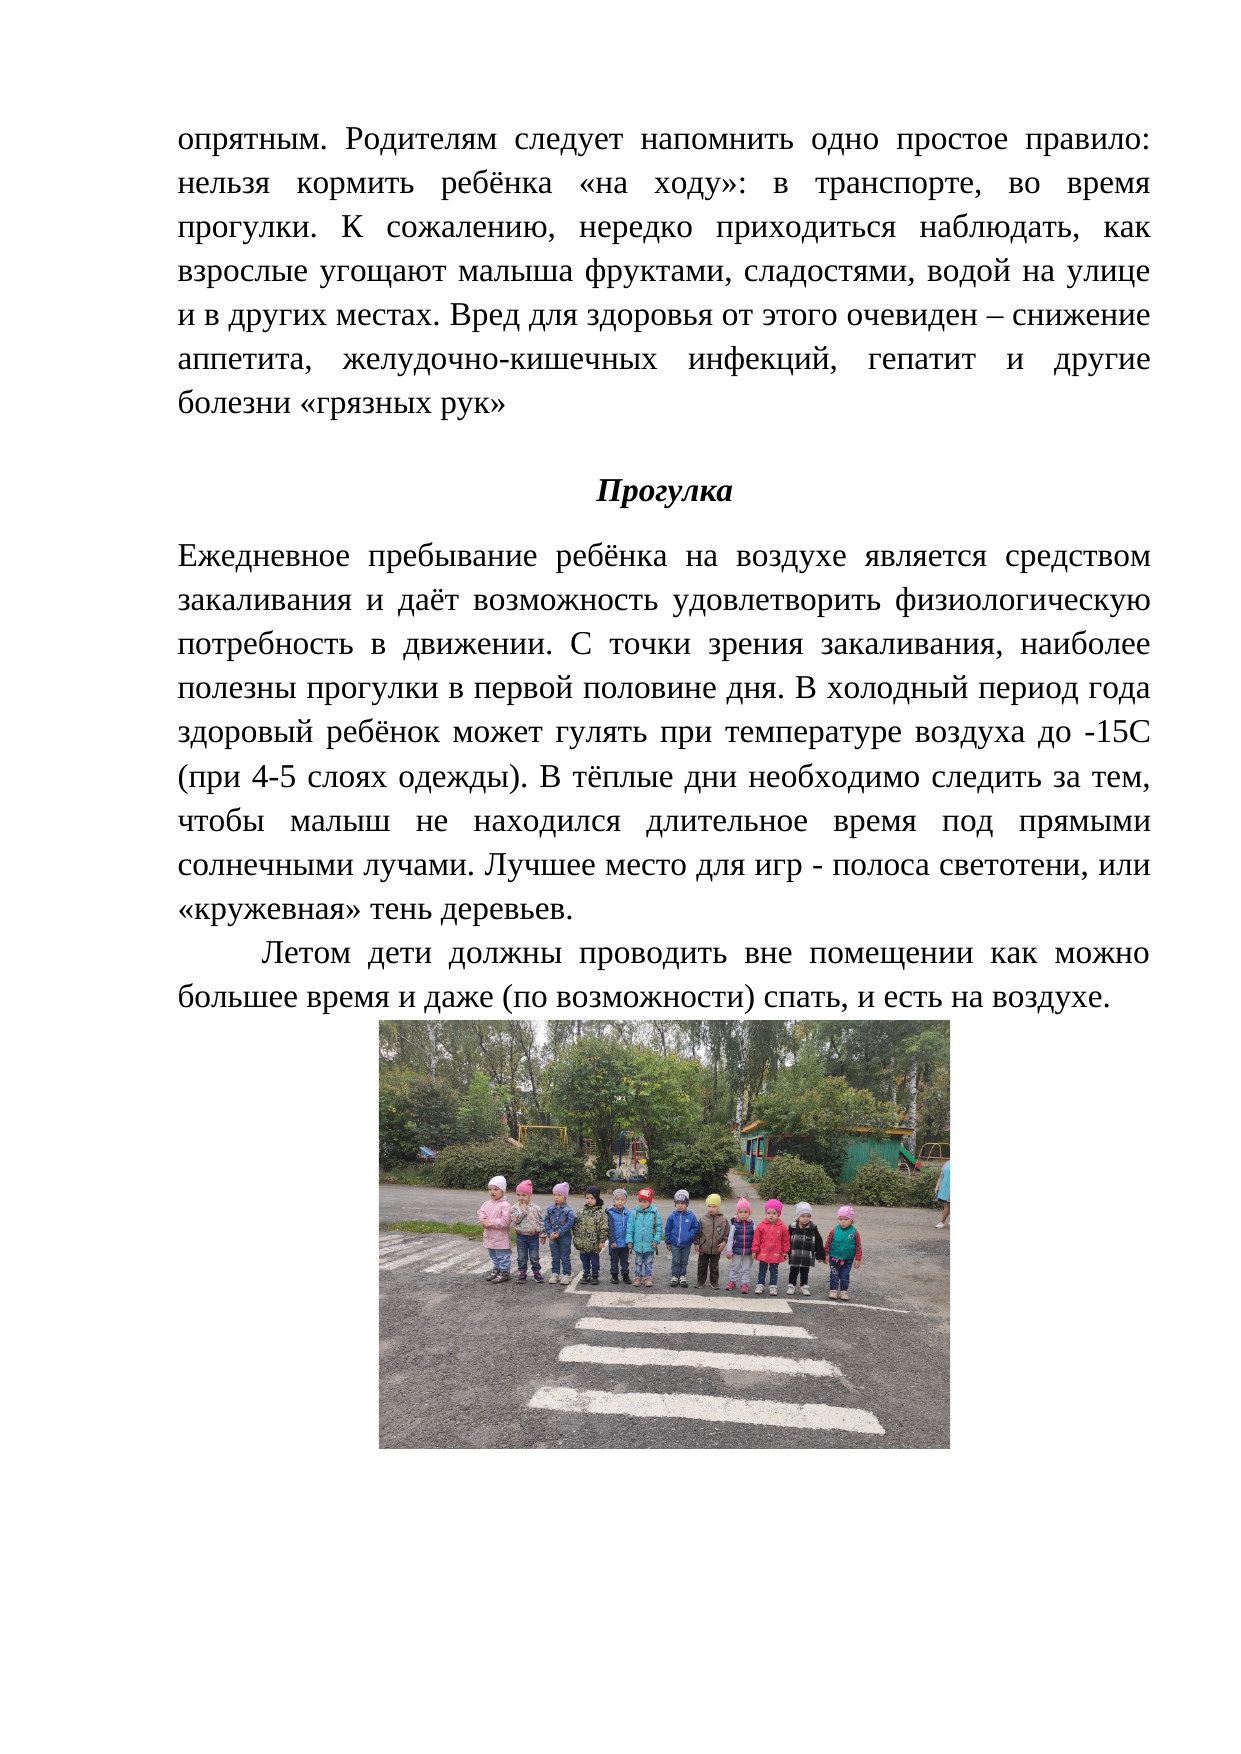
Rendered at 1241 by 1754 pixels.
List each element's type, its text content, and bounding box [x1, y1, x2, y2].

text Летом дети должны проводить вне помещении как можно большее время и даже (по возможности) спать, и есть на воздухе. [177, 932, 1152, 1014]
text Ежедневное пребывание ребёнка на воздухе является средством закаливания и даёт возможность удовлетворить физиологическую потребность в движении. С точки зрения закаливания, наиболее полезны прогулки в первой половине дня. В холодный период года здоровый ребёнок может гулять при температуре воздуха до -15С (при 4-5 слоях одежды). В тёплые дни необходимо следить за тем, чтобы малыш не находился длительное время под прямыми солнечными лучами. Лучшее место для игр - полоса светотени, или «кружевная» тень деревьев. [177, 536, 1152, 926]
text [177, 118, 1152, 421]
picture [378, 1020, 951, 1449]
text Прогулка [177, 471, 1152, 509]
